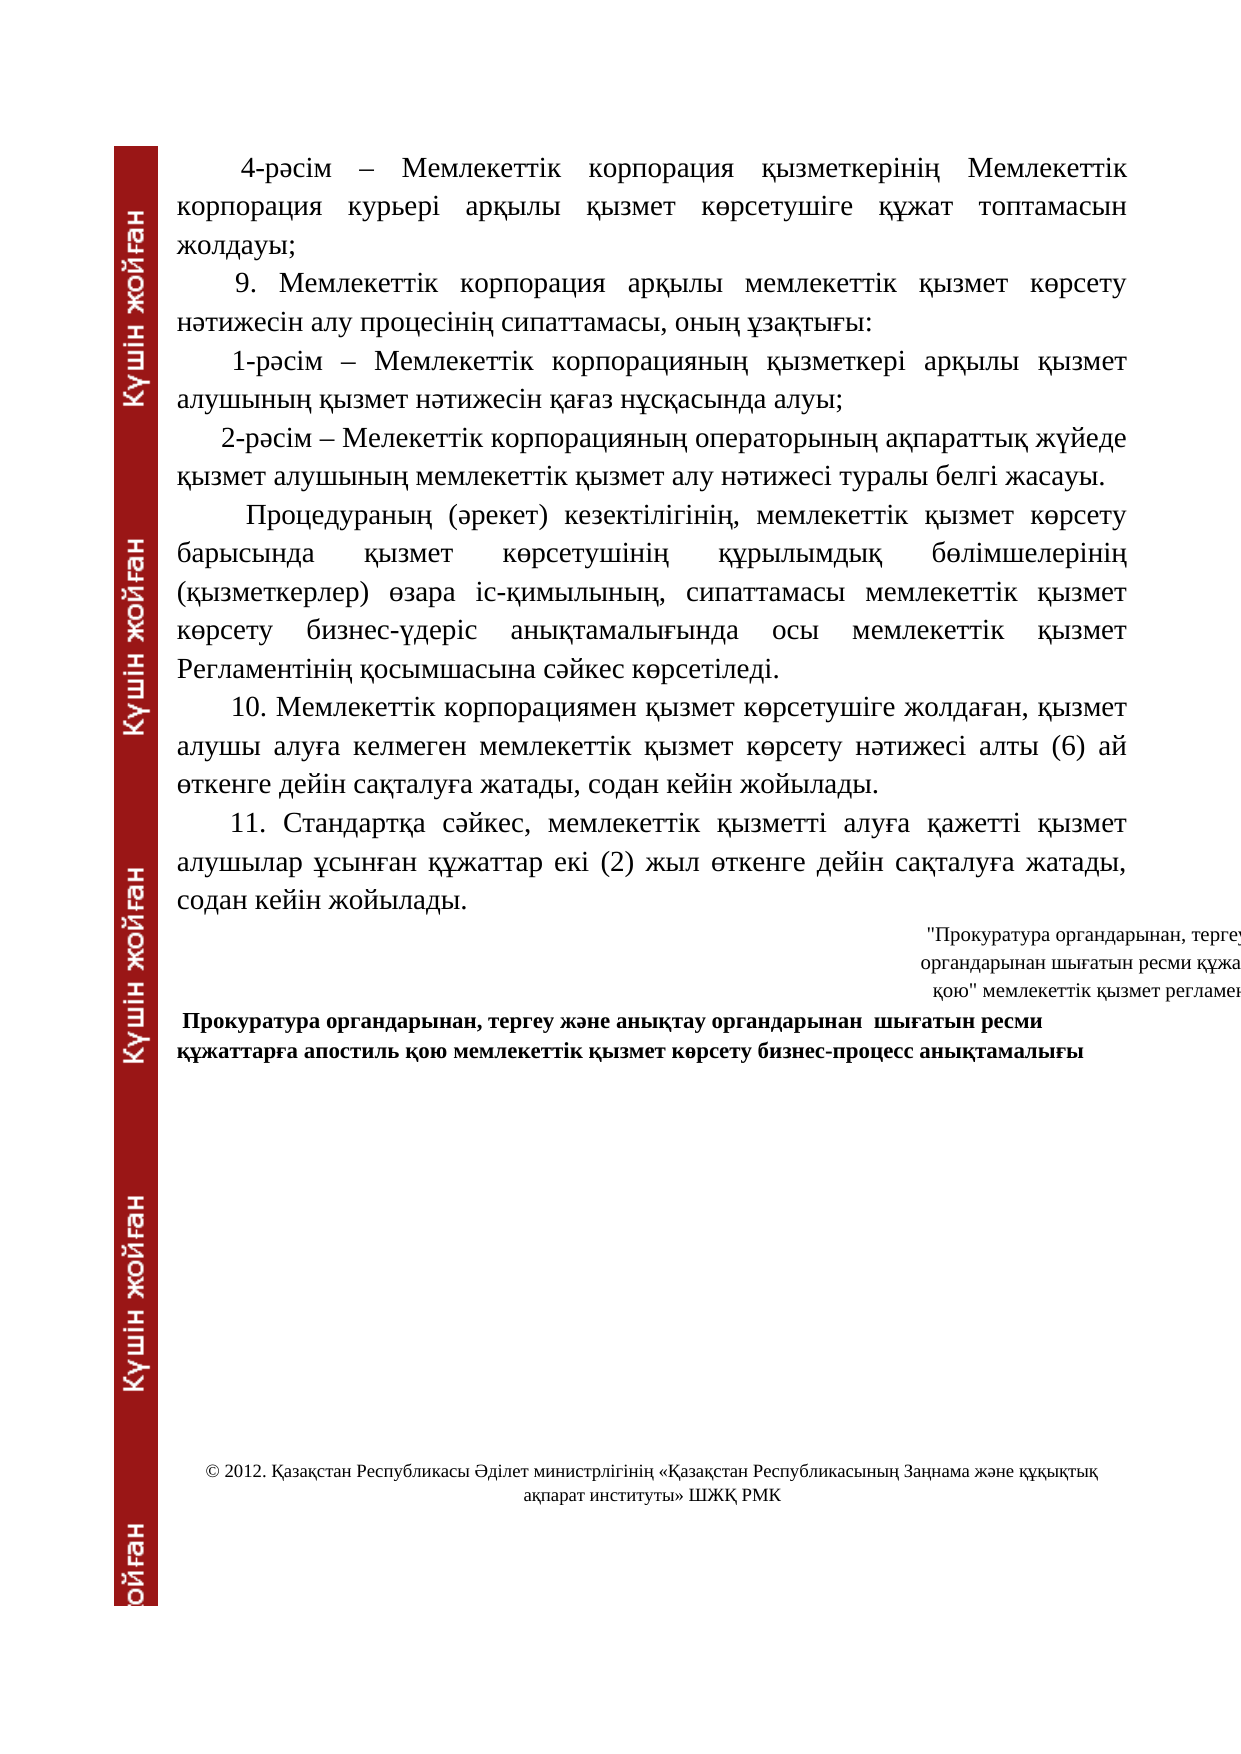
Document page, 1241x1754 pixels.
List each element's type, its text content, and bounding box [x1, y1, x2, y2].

picture [114, 338, 158, 343]
table_header [101, 921, 912, 1007]
text 2-рәсім – Мелекеттік корпорацияның операторының ақпараттық жүйеде қызмет алушының мемлекеттік қызмет алу нәтижесі туралы белгі жасауы. [112, 420, 1128, 492]
picture [114, 916, 158, 921]
text 11. Стандартқа сәйкес, мемлекеттік қызметті алуға қажетті қызмет алушылар ұсынған құжаттар екі (2) жыл өткенге дейін сақталуға жатады, содан кейін жойылады. [112, 805, 1128, 916]
picture [114, 800, 158, 805]
picture [114, 1064, 158, 1459]
text 9. Мемлекеттік корпорация арқылы мемлекеттік қызмет көрсету нәтижесін алу процесінің сипаттамасы, оның ұзақтығы: [112, 266, 1128, 338]
picture [114, 415, 158, 420]
picture [114, 146, 158, 150]
text Процедураның (әрекет) кезектілігінің, мемлекеттік қызмет көрсету барысында қызмет көрсетушінің құрылымдық бөлімшелерінің (қызметкерлер) өзара іс-қимылының, сипаттамасы мемлекеттік қызмет көрсету бизнес-үдеріс анықтамалығында осы мемлекеттік қызмет Регламентінің қосымшасына сәйкес көрсетіледі. [112, 497, 1128, 684]
picture [114, 261, 158, 266]
text 10. Мемлекеттік корпорациямен қызмет көрсетушіге жолдаған, қызмет алушы алуға келмеген мемлекеттік қызмет көрсету нәтижесі алты (6) ай өткенге дейін сақталуға жатады, содан кейін жойылады. [112, 689, 1128, 800]
text 4-рәсім – Мемлекеттік корпорация қызметкерінің Мемлекеттік корпорация курьері арқылы қызмет көрсетушіге құжат топтамасын жолдауы; [112, 150, 1128, 261]
table_header "Прокуратура органдарынан, тергеу және анықтау органдарынан шығатын ресми құжаттарға апостиль қою" мемлекеттік қызмет регламентіне қосымша [912, 921, 1240, 1007]
text © 2012. Қазақстан Республикасы Әділет министрлігінің «Қазақстан Республикасының Заңнама және құқықтық ақпарат институты» ШЖҚ РМК [112, 1459, 1128, 1506]
text 1-рәсім – Мемлекеттік корпорацияның қызметкері арқылы қызмет алушының қызмет нәтижесін қағаз нұсқасында алуы; [112, 343, 1128, 415]
text Прокуратура органдарынан, тергеу және анықтау органдарынан шығатын ресми құжаттарға апостиль қою мемлекеттік қызмет көрсету бизнес-процесс анықтамалығы [112, 1007, 1128, 1064]
picture [114, 492, 158, 497]
picture [114, 684, 158, 689]
picture [114, 1506, 158, 1606]
